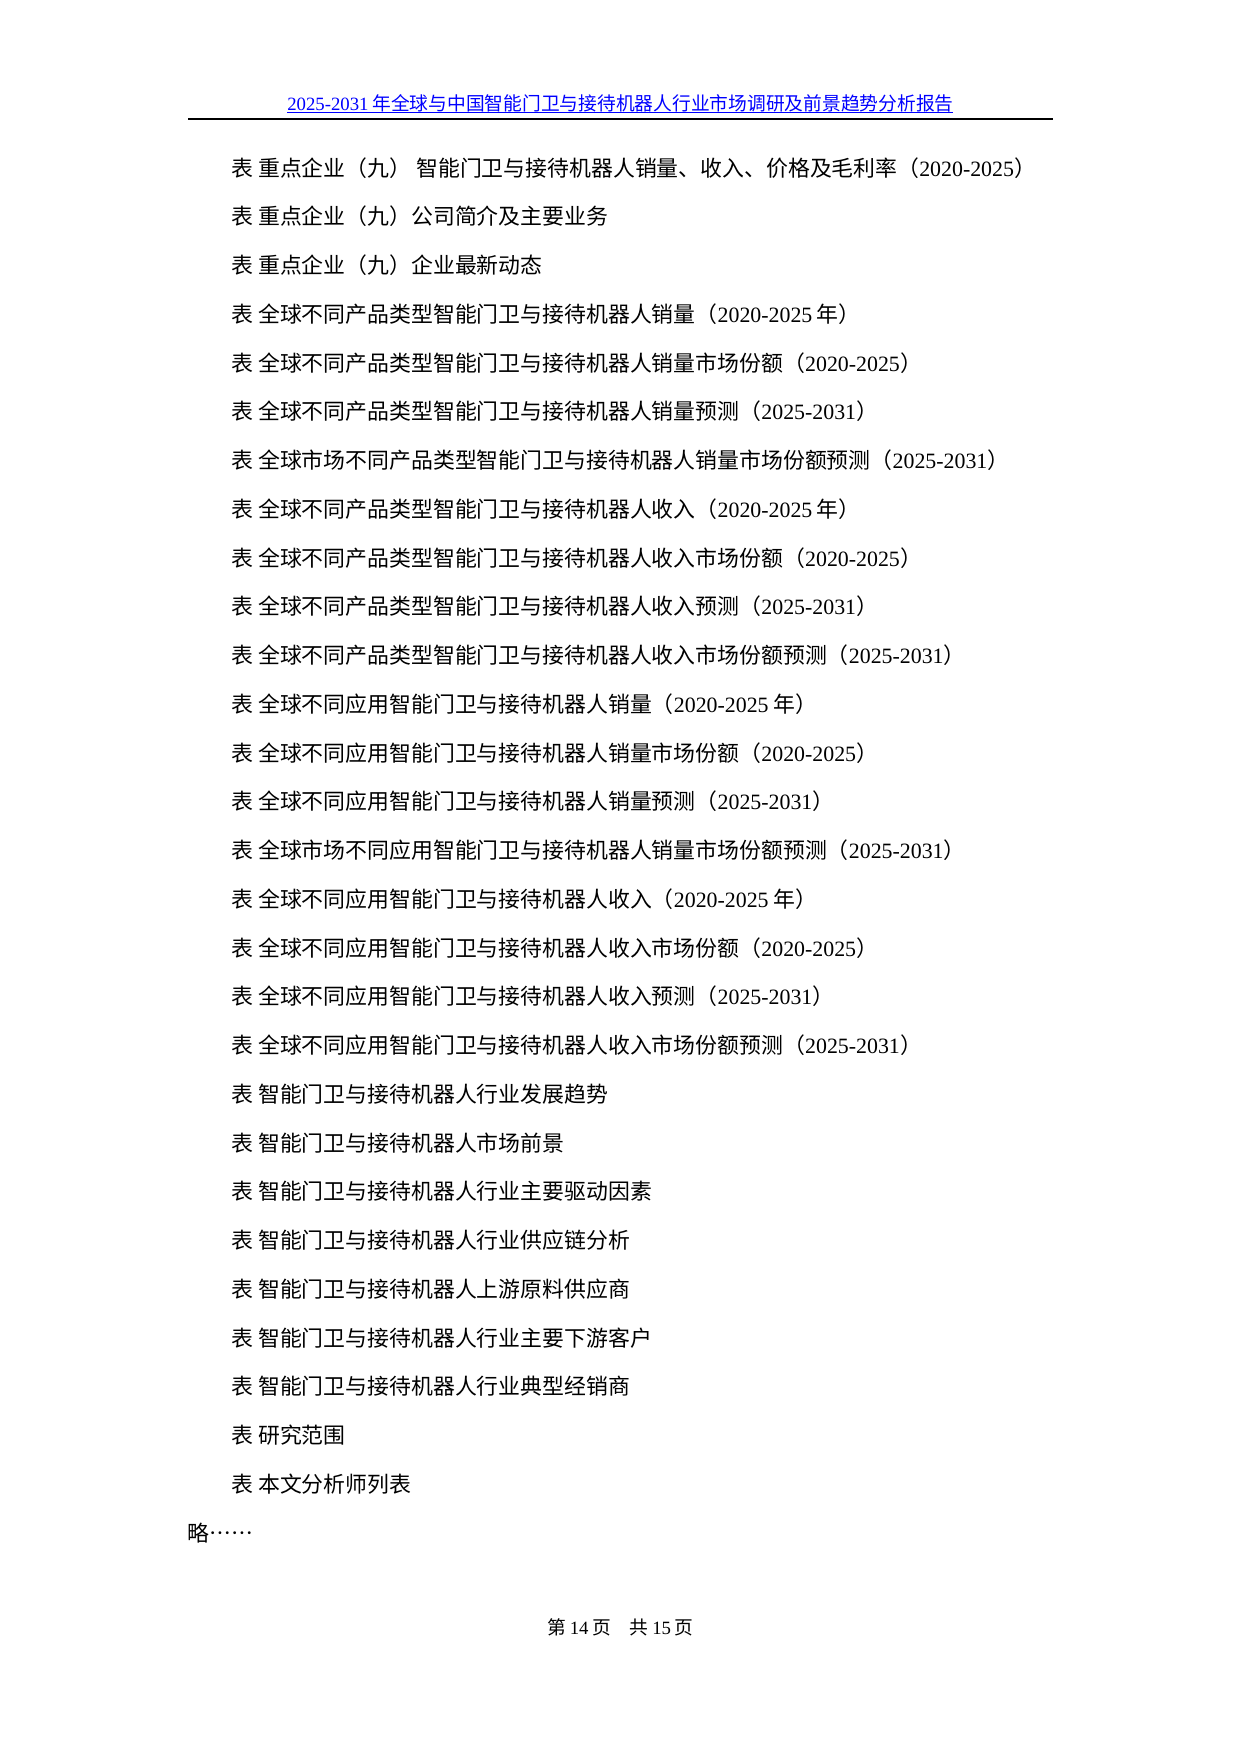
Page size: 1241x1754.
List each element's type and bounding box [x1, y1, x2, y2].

text [187, 150, 1053, 1548]
